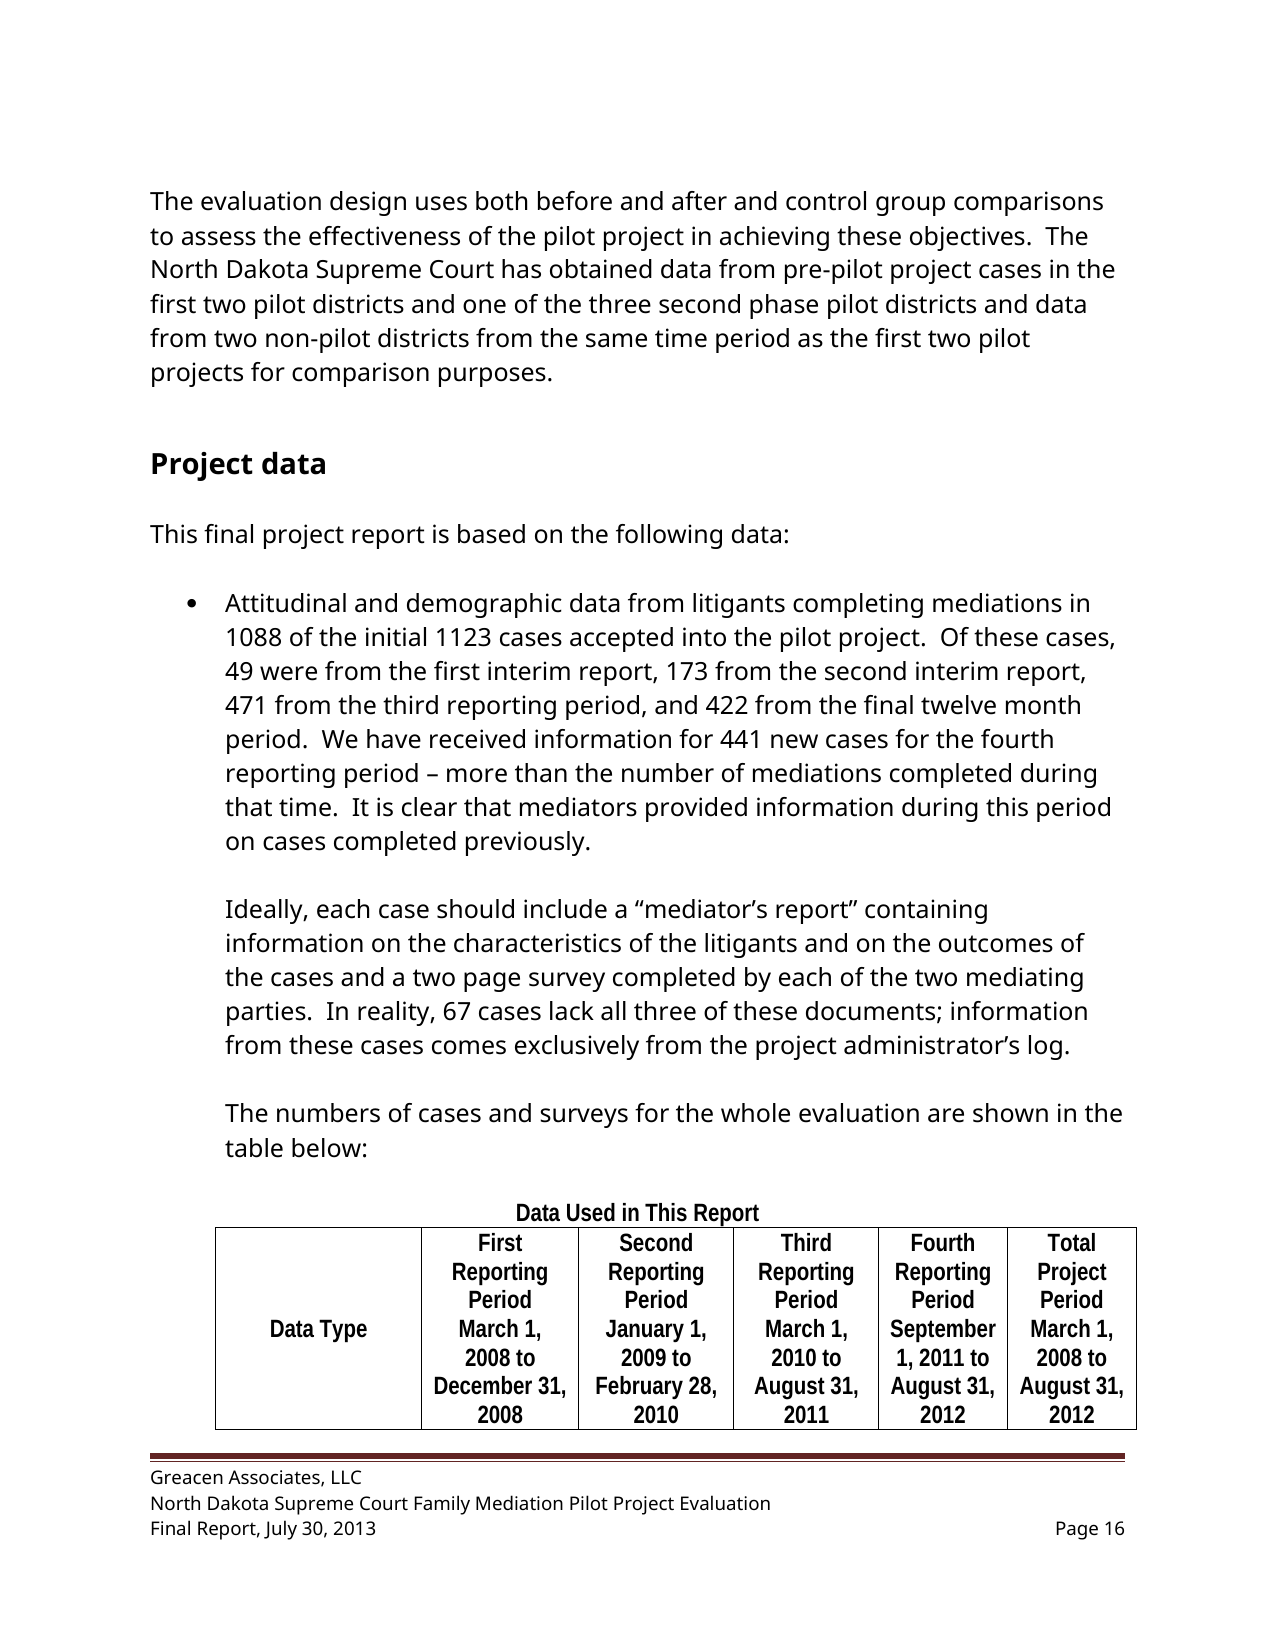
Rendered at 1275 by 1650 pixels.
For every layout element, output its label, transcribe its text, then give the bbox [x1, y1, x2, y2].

text Data Used in This Report [150, 1198, 1125, 1227]
table_header First Reporting Period March 1, 2008 to December 31, 2008 [422, 1228, 578, 1428]
subtitle Project data [150, 443, 1125, 483]
table_header Second Reporting Period January 1, 2009 to February 28, 2010 [579, 1228, 733, 1428]
table_header Total Project Period March 1, 2008 to August 31, 2012 [1008, 1228, 1136, 1428]
table_header Third Reporting Period March 1, 2010 to August 31, 2011 [734, 1228, 878, 1428]
list Attitudinal and demographic data from litigants completing mediations in 1088 of the initial 1123 cases accepted into the pilot project. Of these cases, 49 were from the first interim report, 173 from the second interim report, 471 from the third reporting period, and 422 from the final twelve month period. We have received information for 441 new cases for the fourth reporting period – more than the number of mediations completed during that time. It is clear that mediators provided information during this period on cases completed previously. [187, 585, 1125, 858]
text Ideally, each case should include a “mediator’s report” containing information on the characteristics of the litigants and on the outcomes of the cases and a two page survey completed by each of the two mediating parties. In reality, 67 cases lack all three of these documents; information from these cases comes exclusively from the project administrator’s log. [225, 892, 1125, 1062]
text The evaluation design uses both before and after and control group comparisons to assess the effectiveness of the pilot project in achieving these objectives. The North Dakota Supreme Court has obtained data from pre-pilot project cases in the first two pilot districts and one of the three second phase pilot districts and data from two non-pilot districts from the same time period as the first two pilot projects for comparison purposes. [150, 184, 1125, 388]
text This final project report is based on the following data: [150, 517, 1125, 551]
table_header Data Type [216, 1228, 421, 1428]
text The numbers of cases and surveys for the whole evaluation are shown in the table below: [225, 1096, 1125, 1164]
table_header Fourth Reporting Period September 1, 2011 to August 31, 2012 [879, 1228, 1007, 1428]
